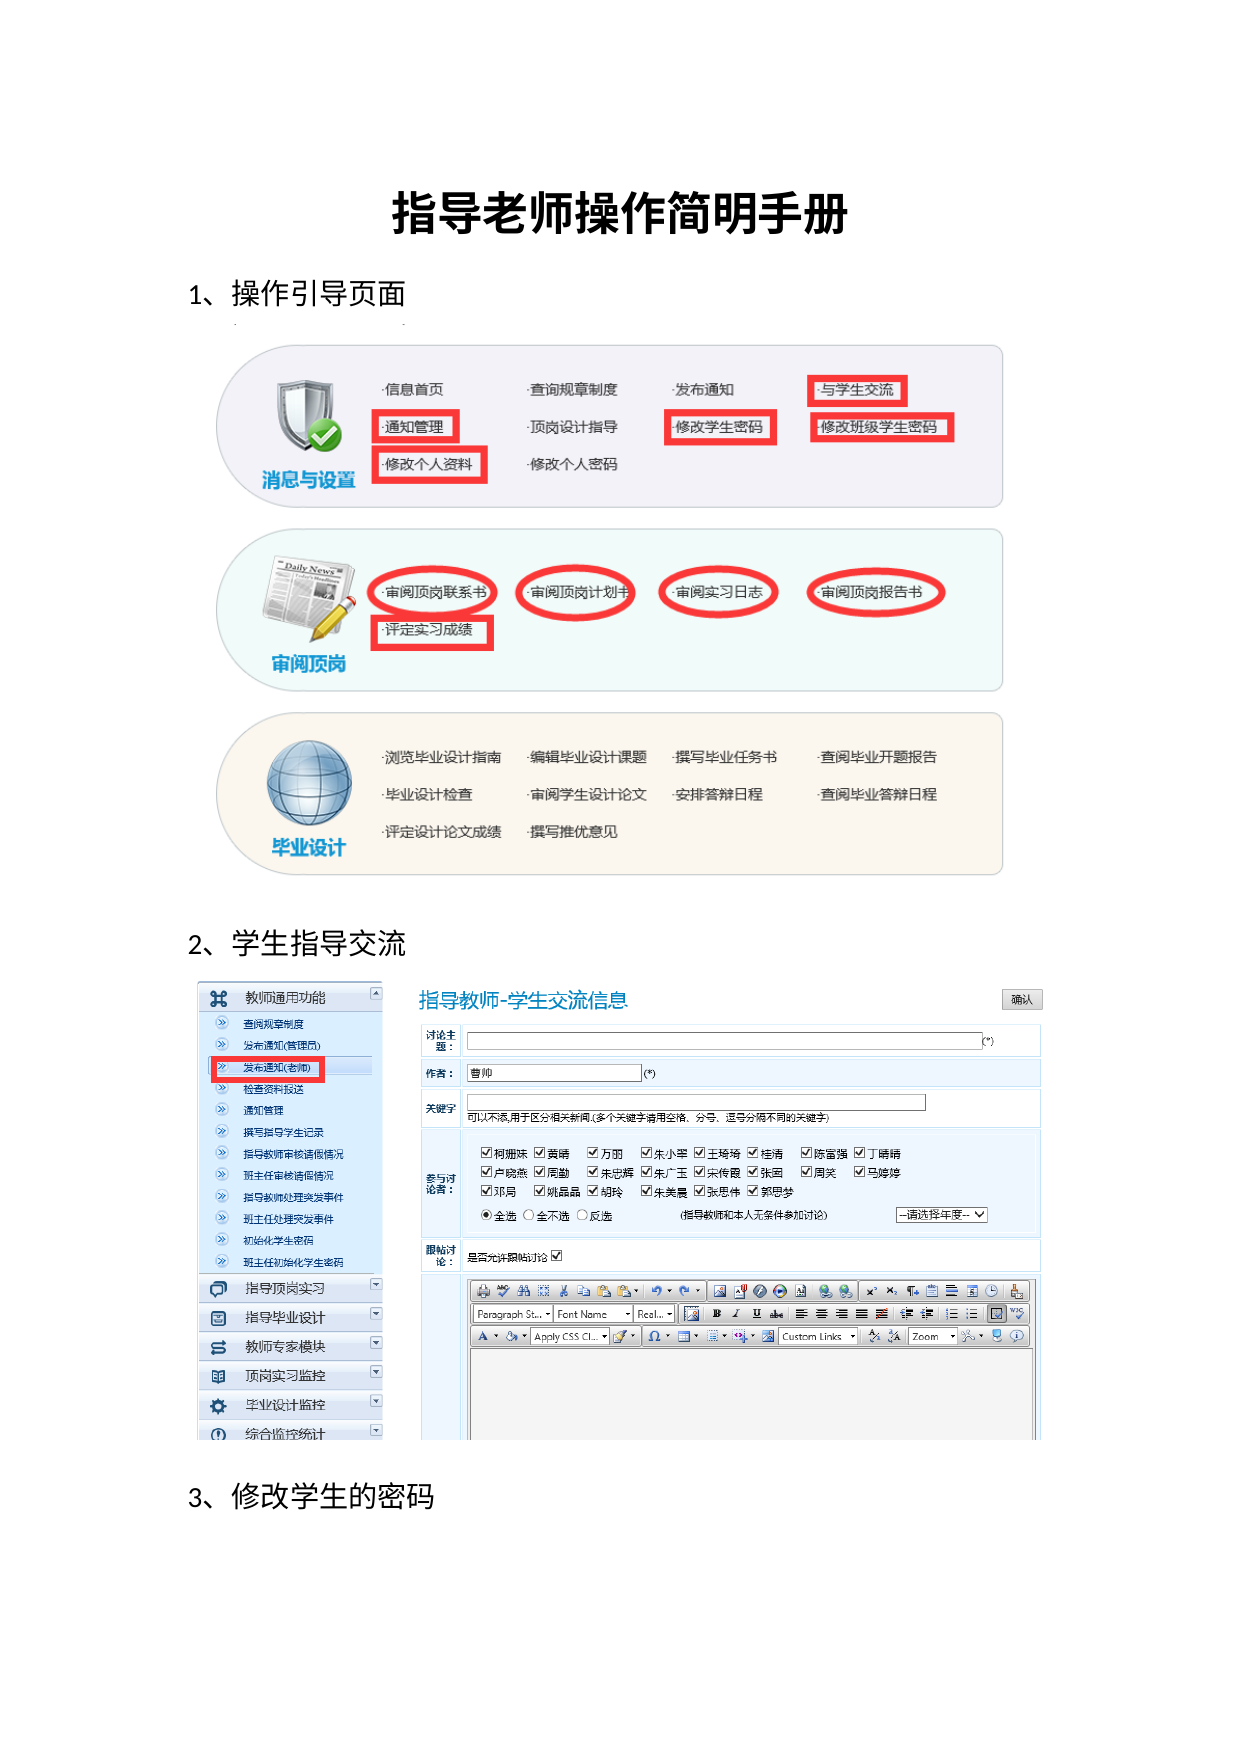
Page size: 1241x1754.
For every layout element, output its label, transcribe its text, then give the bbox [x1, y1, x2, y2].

text 指导老师操作简明手册 [187, 162, 1053, 259]
picture [187, 974, 1053, 1440]
text 3、修改学生的密码 [187, 1462, 1053, 1527]
text 1、操作引导页面 [187, 259, 1053, 324]
picture [187, 324, 1053, 895]
text 2、学生指导交流 [187, 909, 1053, 974]
